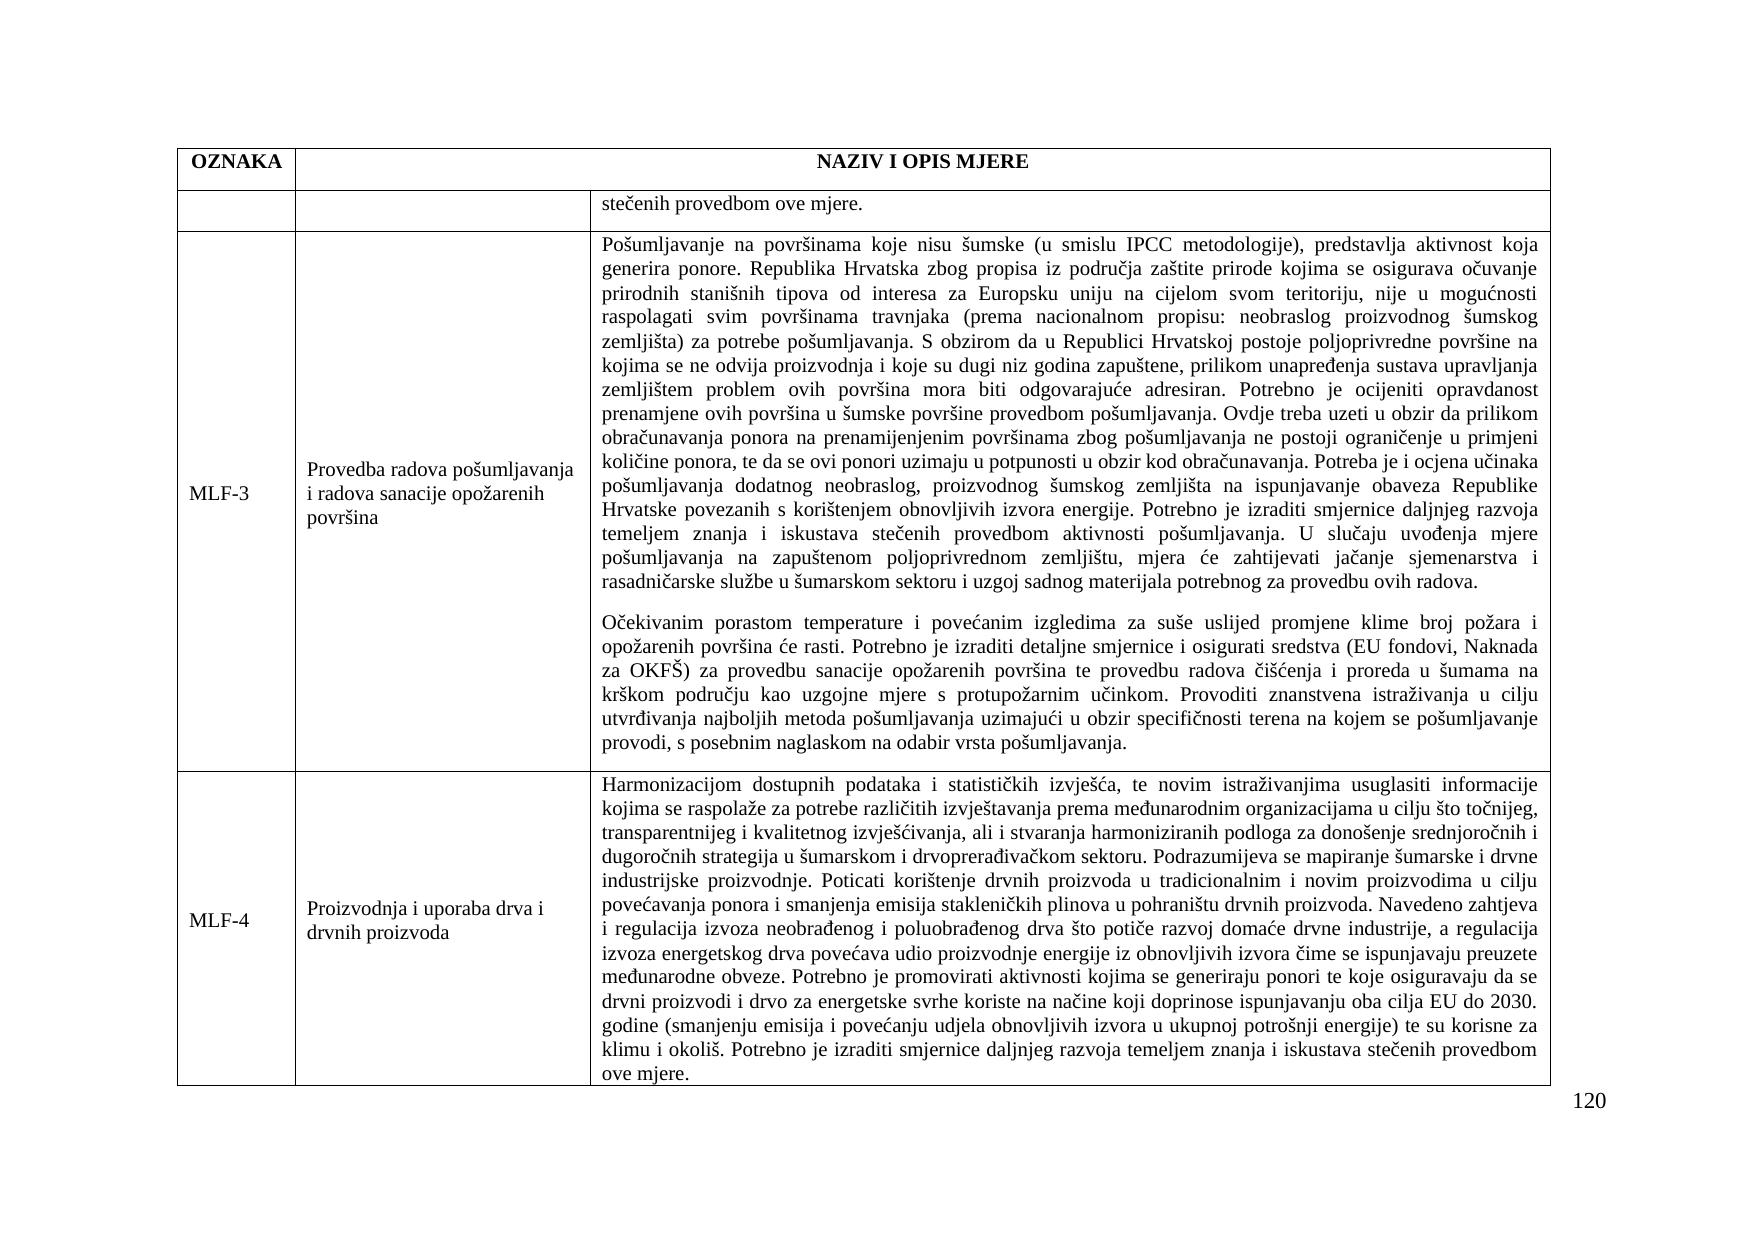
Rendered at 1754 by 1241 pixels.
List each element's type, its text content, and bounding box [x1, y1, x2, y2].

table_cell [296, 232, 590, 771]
table_header NAZIV I OPIS MJERE [296, 149, 1550, 189]
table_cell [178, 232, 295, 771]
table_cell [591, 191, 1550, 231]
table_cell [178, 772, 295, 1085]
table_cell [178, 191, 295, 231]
table_header OZNAKA [178, 149, 295, 189]
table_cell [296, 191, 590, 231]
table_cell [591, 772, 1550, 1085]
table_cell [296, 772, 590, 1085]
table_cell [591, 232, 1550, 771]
